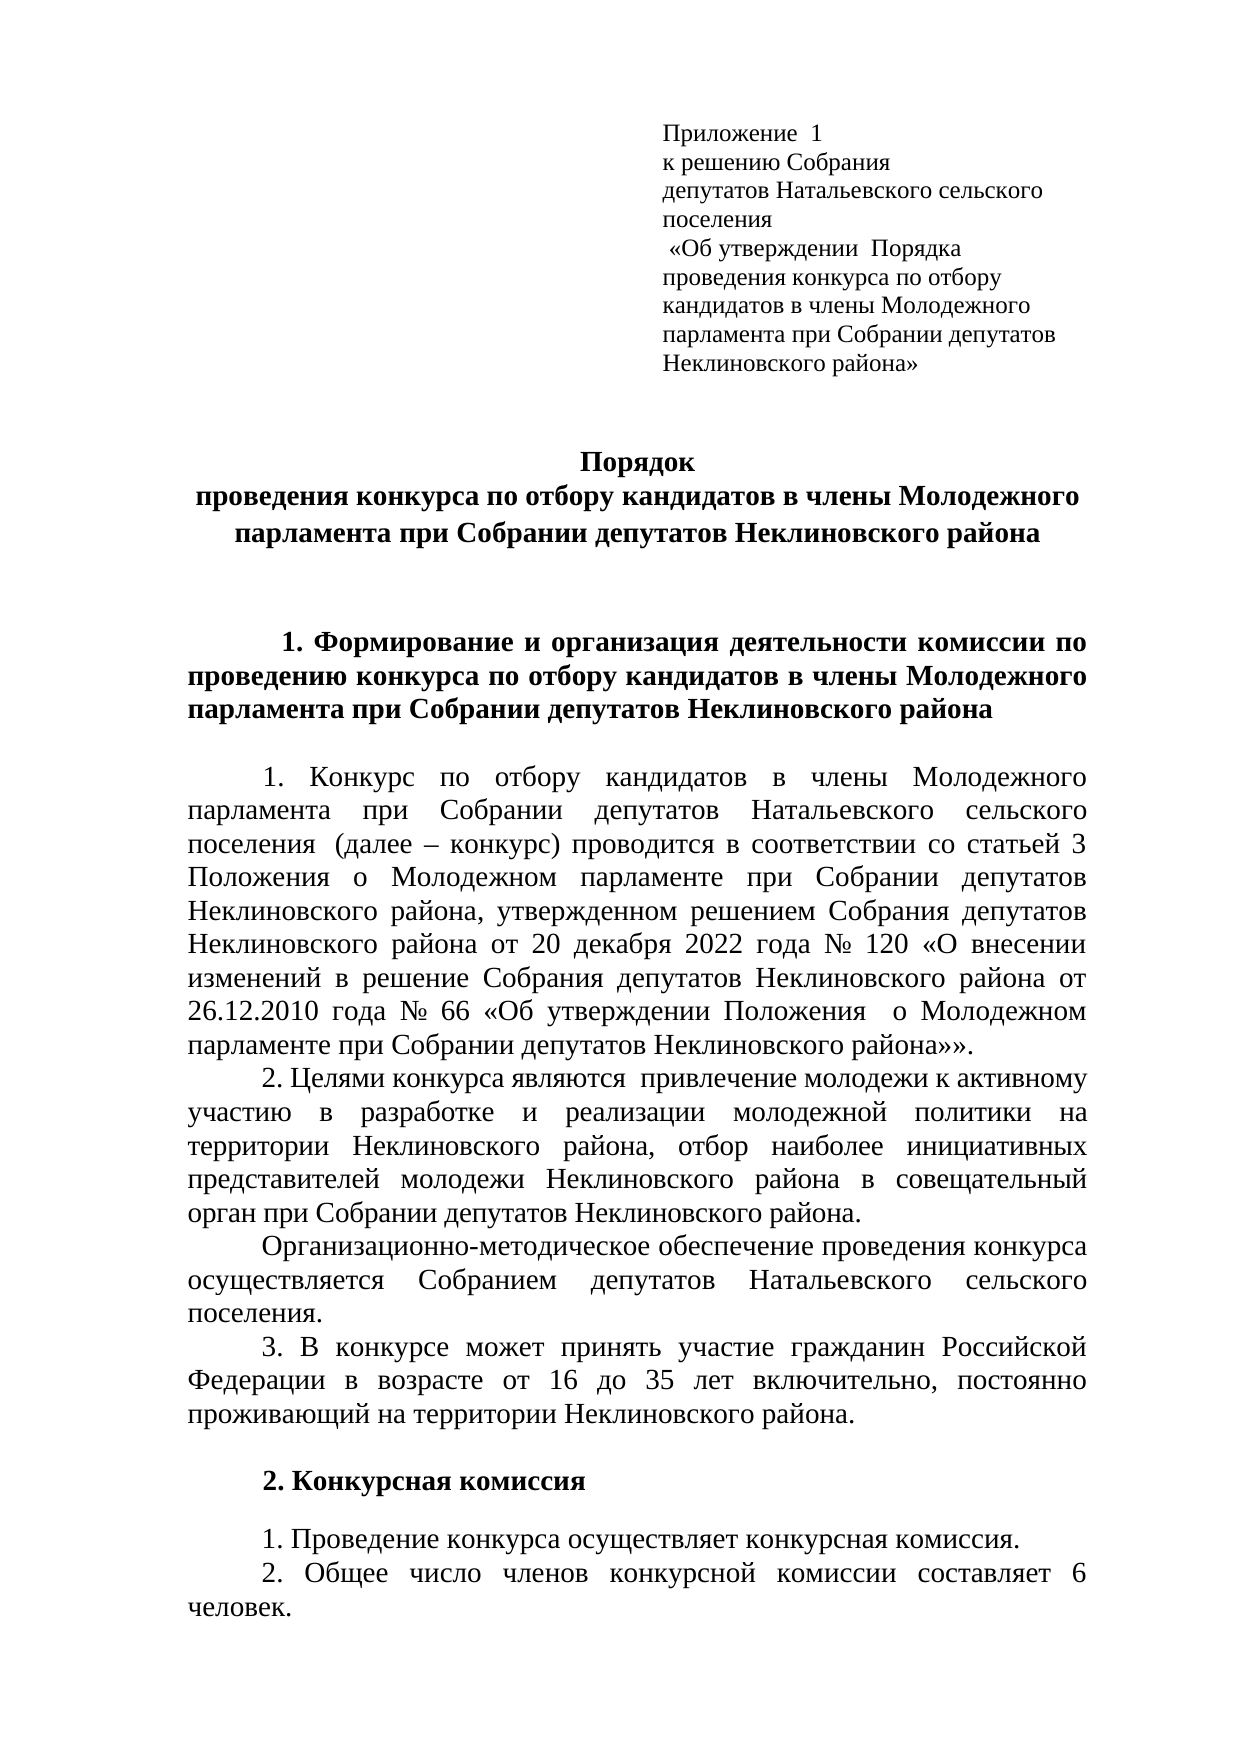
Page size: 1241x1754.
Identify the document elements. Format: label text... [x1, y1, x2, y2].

text Организационно-методическое обеспечение проведения конкурса осуществляется Собранием депутатов Натальевского сельского поселения. [187, 1228, 1087, 1329]
text Неклиновского района» [662, 348, 1087, 377]
text 1. Конкурс по отбору кандидатов в члены Молодежного парламента при Собрании депутатов Натальевского сельского поселения (далее – конкурс) проводится в соответствии со статьей 3 Положения о Молодежном парламенте при Собрании депутатов Неклиновского района, утвержденном решением Собрания депутатов Неклиновского района от 20 декабря 2022 года № 120 «О внесении изменений в решение Собрания депутатов Неклиновского района от 26.12.2010 года № 66 «Об утверждении Положения о Молодежном парламенте при Собрании депутатов Неклиновского района»». [187, 759, 1087, 1061]
text кандидатов в члены Молодежного [662, 291, 1087, 319]
text Приложение 1 [662, 118, 1087, 147]
text «Об утверждении Порядка [662, 233, 1087, 262]
text 3. В конкурсе может принять участие гражданин Российской Федерации в возрасте от 16 до 35 лет включительно, постоянно проживающий на территории Неклиновского района. [187, 1329, 1087, 1429]
text проведения конкурса по отбору кандидатов в члены Молодежного парламента при Собрании депутатов Неклиновского района [187, 478, 1087, 551]
text проведения конкурса по отбору [662, 262, 1087, 291]
text 2. Целями конкурса являются привлечение молодежи к активному участию в разработке и реализации молодежной политики на территории Неклиновского района, отбор наиболее инициативных представителей молодежи Неклиновского района в совещательный орган при Собрании депутатов Неклиновского района. [187, 1061, 1087, 1228]
text 1. Проведение конкурса осуществляет конкурсная комиссия. [187, 1522, 1087, 1555]
text 2. Общее число членов конкурсной комиссии составляет 6 человек. [187, 1555, 1087, 1622]
text 2. Конкурсная комиссия [187, 1463, 1087, 1497]
text парламента при Собрании депутатов [662, 319, 1087, 348]
text Порядок [187, 444, 1087, 478]
text 1. Формирование и организация деятельности комиссии по проведению конкурса по отбору кандидатов в члены Молодежного парламента при Собрании депутатов Неклиновского района [187, 624, 1087, 725]
text к решению Собрания [662, 147, 1087, 176]
text депутатов Натальевского сельского поселения [662, 176, 1087, 233]
